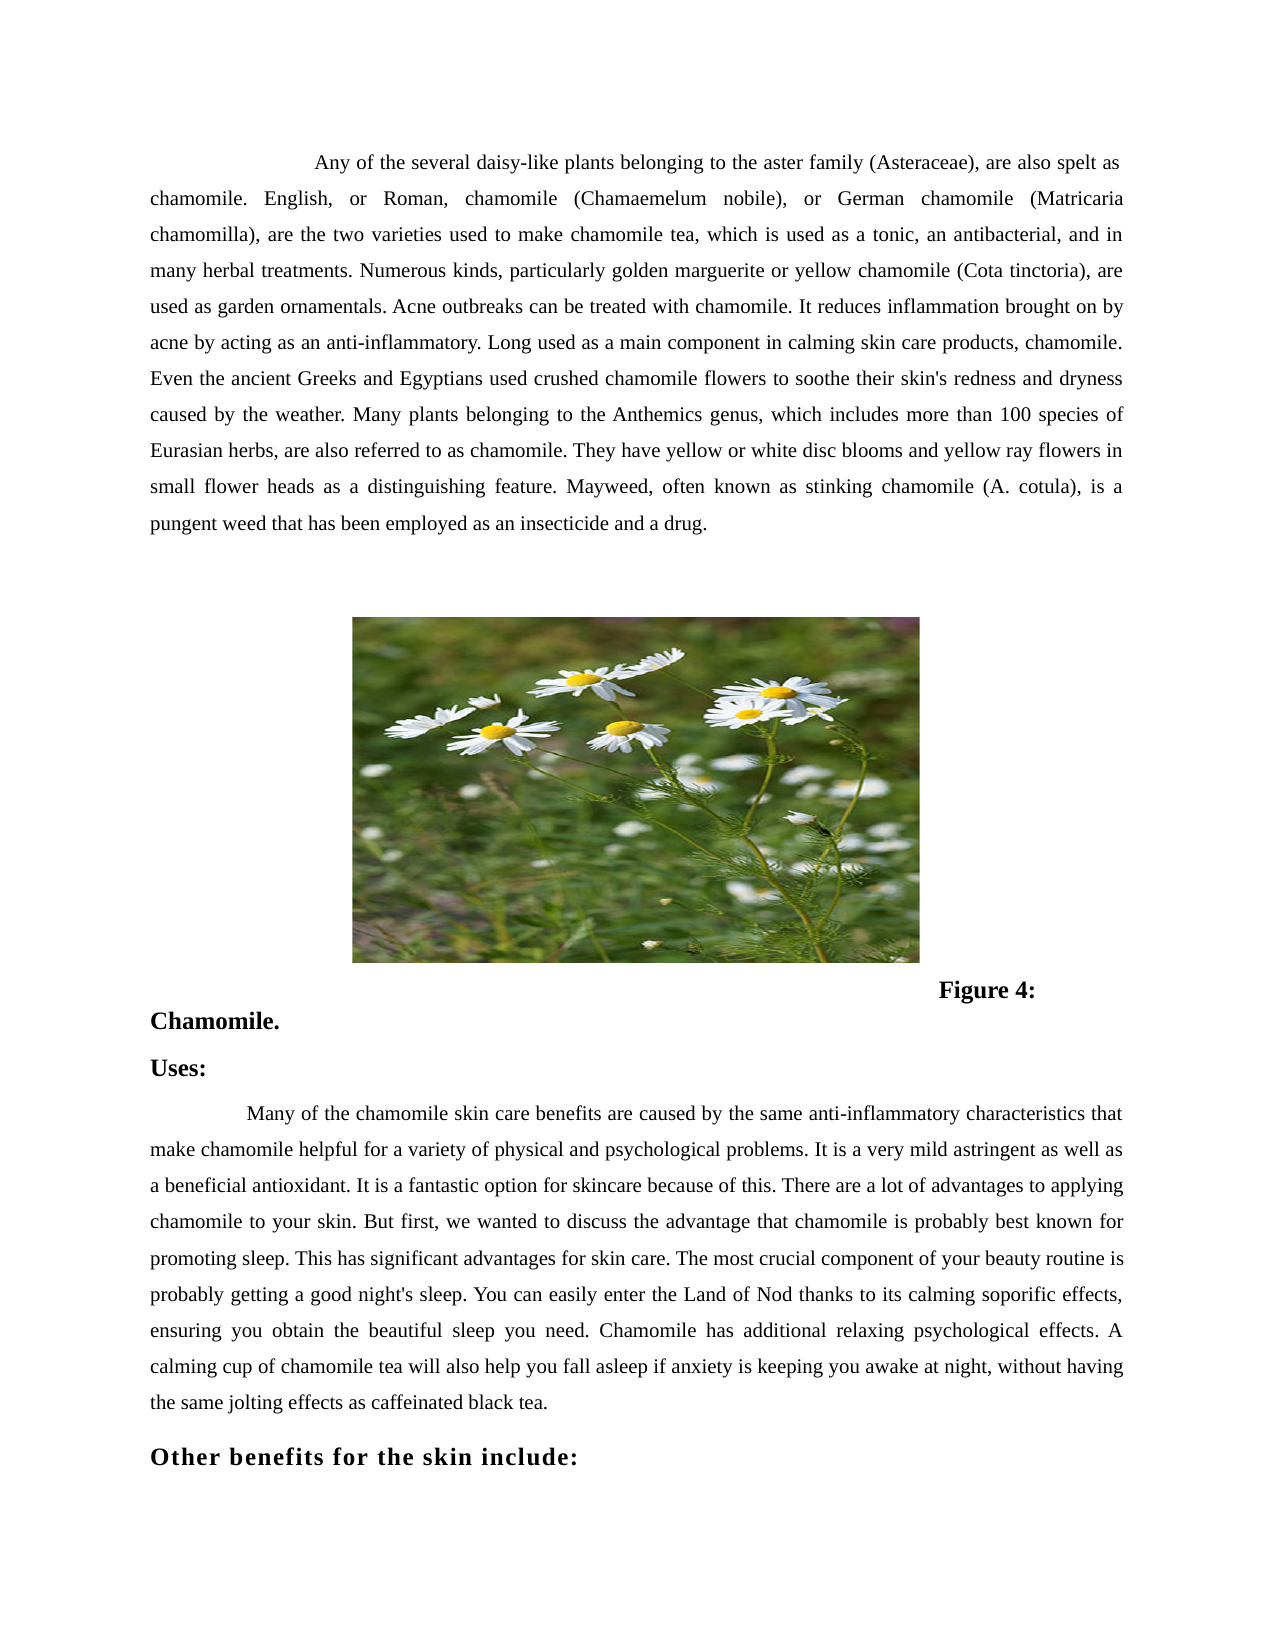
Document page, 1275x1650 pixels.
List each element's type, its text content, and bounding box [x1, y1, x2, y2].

text Figure 4: Chamomile. [150, 975, 1125, 1034]
text Many of the chamomile skin care benefits are caused by the same anti-inflammatory characteristics that make chamomile helpful for a variety of physical and psychological problems. It is a very mild astringent as well as a beneficial antioxidant. It is a fantastic option for skincare because of this. There are a lot of advantages to applying chamomile to your skin. But first, we wanted to discuss the advantage that chamomile is probably best known for promoting sleep. This has significant advantages for skin care. The most crucial component of your beauty routine is probably getting a good night's sleep. You can easily enter the Land of Nod thanks to its calming soporific effects, ensuring you obtain the beautiful sleep you need. Chamomile has additional relaxing psychological effects. A calming cup of chamomile tea will also help you fall asleep if anxiety is keeping you awake at night, without having the same jolting effects as caffeinated black tea. [150, 1101, 1125, 1414]
text Any of the several daisy-like plants belonging to the aster family (Asteraceae), are also spelt as chamomile. English, or Roman, chamomile (Chamaemelum nobile), or German chamomile (Matricaria chamomilla), are the two varieties used to make chamomile tea, which is used as a tonic, an antibacterial, and in many herbal treatments. Numerous kinds, particularly golden marguerite or yellow chamomile (Cota tinctoria), are used as garden ornamentals. Acne outbreaks can be treated with chamomile. It reduces inflammation brought on by acne by acting as an anti-inflammatory. Long used as a main component in calming skin care products, chamomile. Even the ancient Greeks and Egyptians used crushed chamomile flowers to soothe their skin's redness and dryness caused by the weather. Many plants belonging to the Anthemics genus, which includes more than 100 species of Eurasian herbs, are also referred to as chamomile. They have yellow or white disc blooms and yellow ray flowers in small flower heads as a distinguishing feature. Mayweed, often known as stinking chamomile (A. cotula), is a pungent weed that has been employed as an insecticide and a drug. [150, 150, 1125, 534]
picture [351, 617, 920, 961]
text Other benefits for the skin include: [150, 1442, 1125, 1471]
text Uses: [150, 1053, 1125, 1082]
